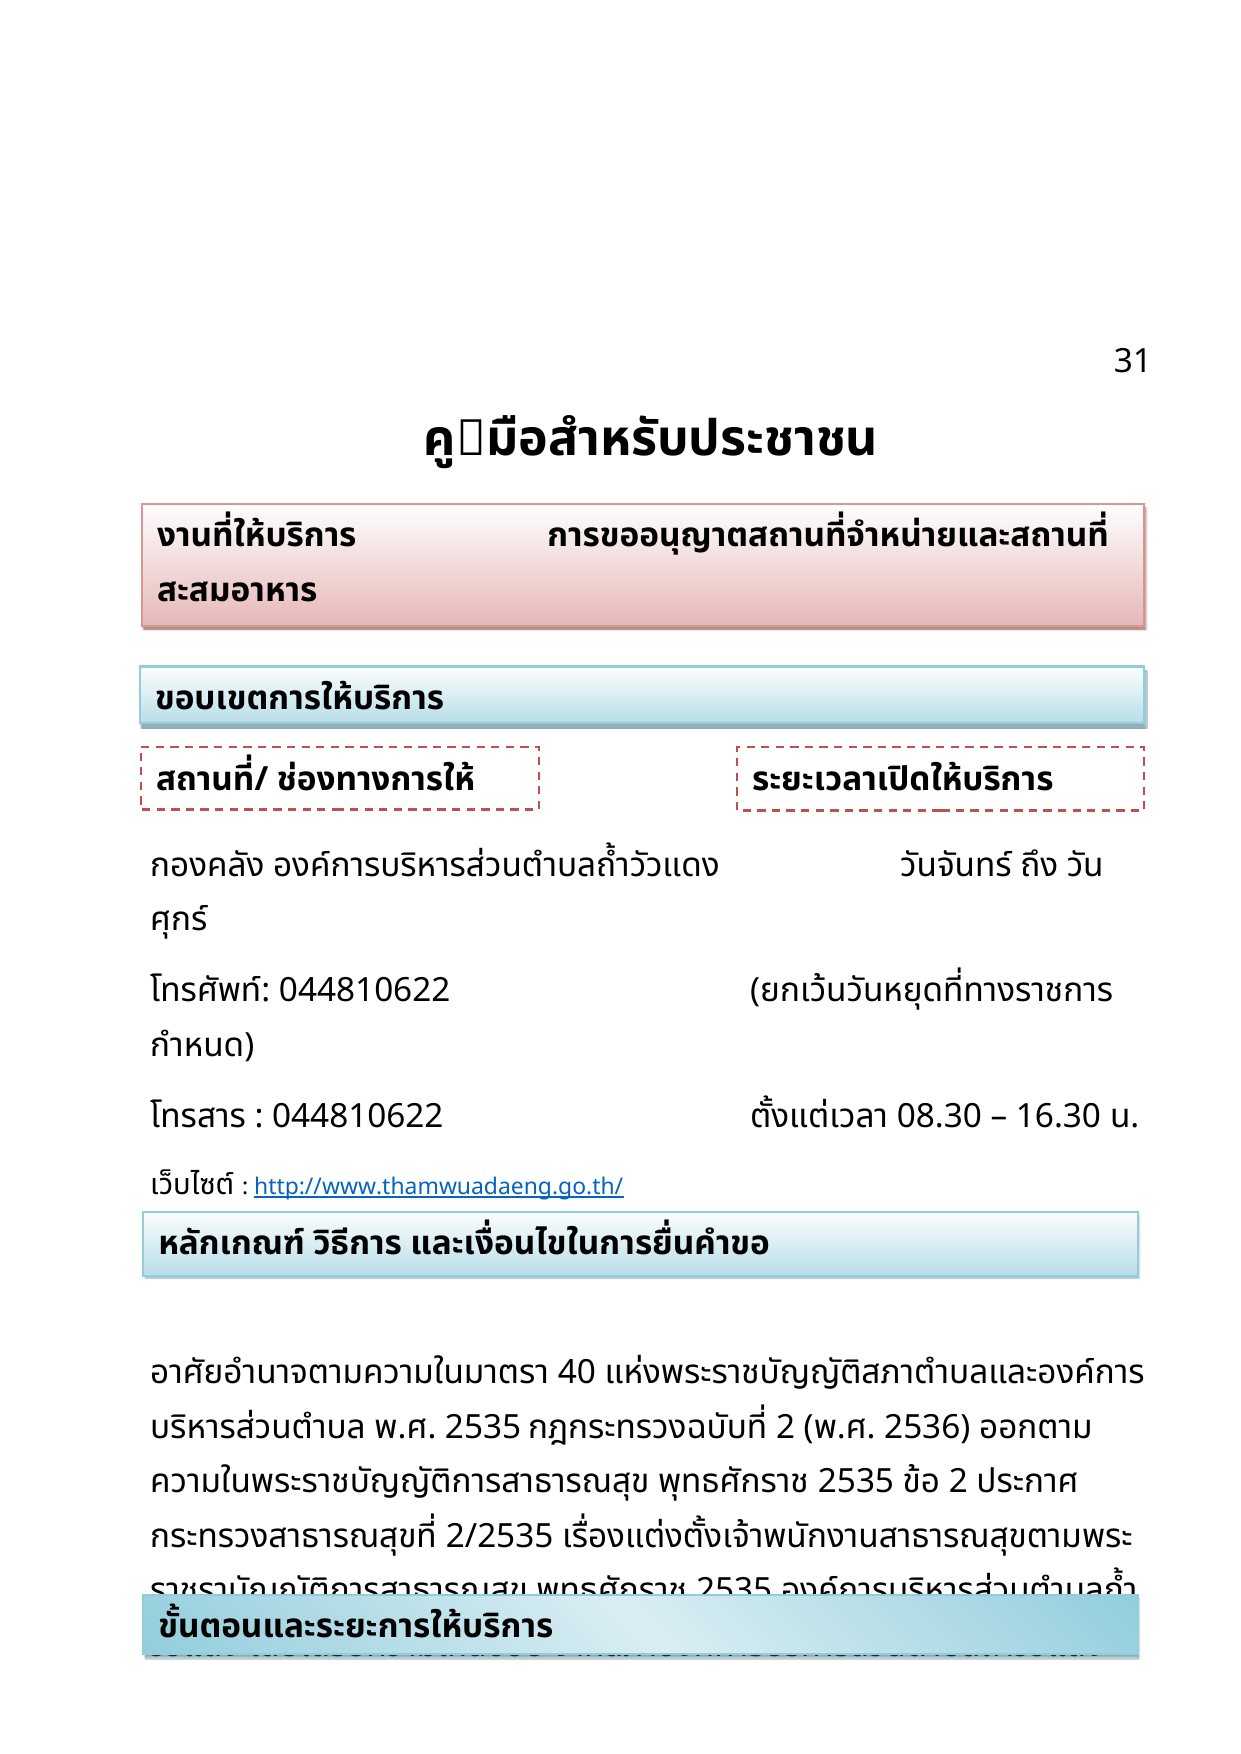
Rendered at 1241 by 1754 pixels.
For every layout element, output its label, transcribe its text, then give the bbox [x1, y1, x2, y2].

text 31 [150, 336, 1152, 382]
text เว็บไซต์ : http://www.thamwuadaeng.go.th/ [150, 1163, 1152, 1207]
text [150, 1348, 1152, 1671]
text กองคลัง องค์การบริหารส่วนตำบลถ้ำวัวแดง วันจันทร์ ถึง วันศุกร์ [150, 841, 1152, 945]
text คูมือสำหรับประชาชน [150, 402, 1152, 477]
text โทรสาร : 044810622 ตั้งแต่เวลา 08.30 – 16.30 น. [150, 1092, 1152, 1142]
text โทรศัพท์: 044810622 (ยกเว้นวันหยุดที่ทางราชการกำหนด) [150, 966, 1152, 1071]
